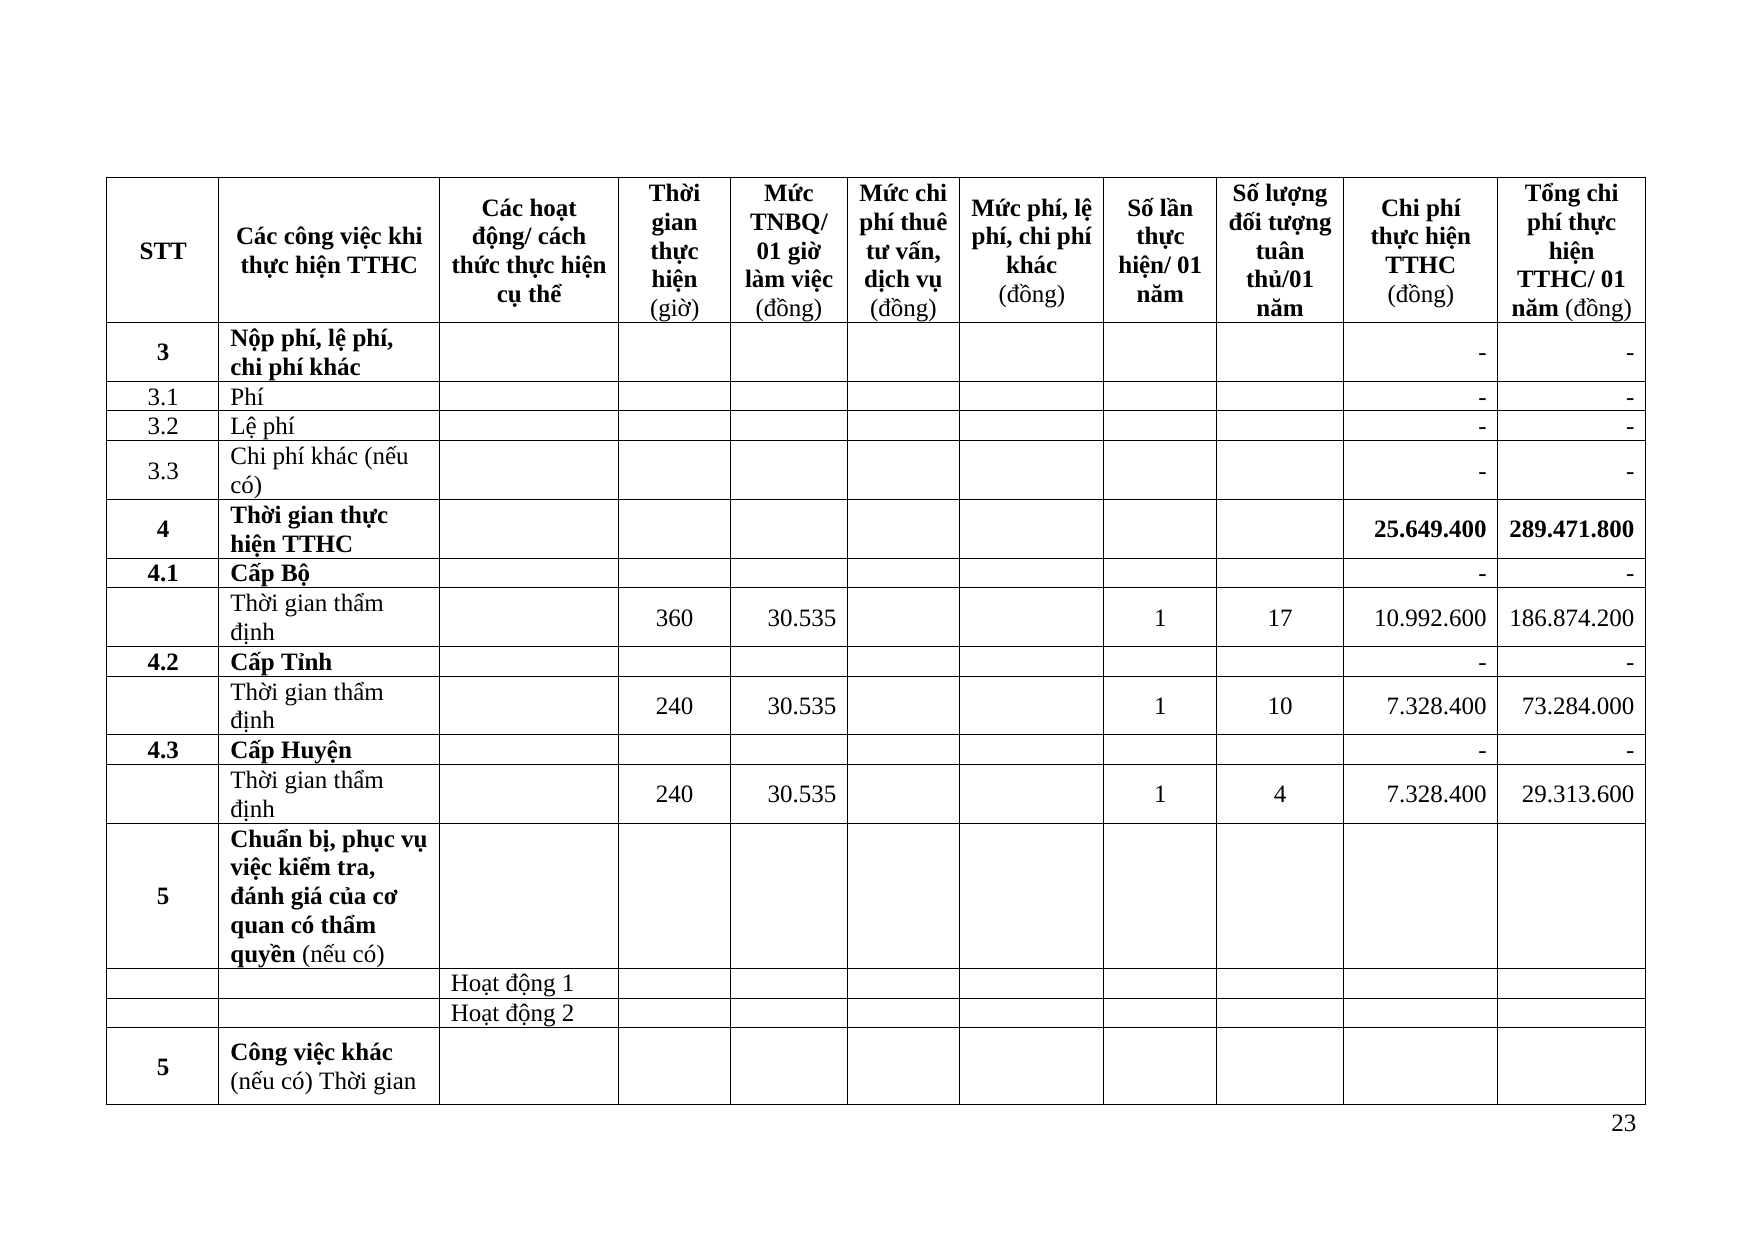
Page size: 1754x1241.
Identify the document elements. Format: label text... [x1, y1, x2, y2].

table_cell [1498, 999, 1645, 1027]
table_header Các công việc khi thực hiện TTHC [219, 178, 439, 322]
table_cell Cấp Huyện [219, 735, 439, 764]
table_cell [1498, 969, 1645, 997]
table_cell [1498, 824, 1645, 967]
table_cell [848, 1028, 959, 1104]
table_cell - [1344, 323, 1497, 381]
table_cell [960, 765, 1103, 823]
table_cell 30.535 [731, 677, 847, 734]
table_header Các hoạt động/ cách thức thực hiện cụ thể [440, 178, 618, 322]
table_cell [960, 559, 1103, 587]
table_cell [1344, 969, 1497, 997]
table_cell [731, 969, 847, 997]
table_cell [1217, 999, 1343, 1027]
table_cell [1217, 969, 1343, 997]
table_cell Cấp Tỉnh [219, 647, 439, 676]
table_cell 3 [107, 323, 218, 381]
table_cell Thời gian thẩm định [219, 765, 439, 823]
table_cell [1344, 999, 1497, 1027]
table_cell Nộp phí, lệ phí, chi phí khác [219, 323, 439, 381]
table_cell [440, 500, 618, 557]
table_cell [1217, 500, 1343, 557]
table_header Mức chi phí thuê tư vấn, dịch vụ (đồng) [848, 178, 959, 322]
table_cell 4 [107, 500, 218, 557]
table_cell [440, 824, 618, 967]
table_header STT [107, 178, 218, 322]
table_cell - [1498, 647, 1645, 676]
table_header Chi phí thực hiện TTHC (đồng) [1344, 178, 1497, 322]
table_cell [440, 677, 618, 734]
table_cell [1344, 1028, 1497, 1104]
table_cell [1104, 969, 1216, 997]
table_cell 4.2 [107, 647, 218, 676]
table_cell 10.992.600 [1344, 588, 1497, 646]
table_cell [848, 588, 959, 646]
table_cell [1104, 323, 1216, 381]
table_cell 7.328.400 [1344, 677, 1497, 734]
table_cell Thời gian thực hiện TTHC [219, 500, 439, 557]
table_cell 1 [1104, 588, 1216, 646]
table_cell [960, 735, 1103, 764]
table_cell [440, 382, 618, 410]
table_cell [731, 411, 847, 440]
table_cell [848, 382, 959, 410]
table_cell [960, 969, 1103, 997]
table_cell - [1498, 382, 1645, 410]
table_cell [731, 441, 847, 499]
table_cell [960, 411, 1103, 440]
table_cell [960, 382, 1103, 410]
table_cell [848, 323, 959, 381]
table_cell [440, 647, 618, 676]
table_cell 4.3 [107, 735, 218, 764]
table_cell [960, 500, 1103, 557]
table_cell [1217, 382, 1343, 410]
table_cell Chuẩn bị, phục vụ việc kiểm tra, đánh giá của cơ quan có thẩm quyền (nếu có) [219, 824, 439, 967]
table_header Số lượng đối tượng tuân thủ/01 năm [1217, 178, 1343, 322]
table_cell [848, 441, 959, 499]
table_cell [731, 1028, 847, 1104]
table_cell - [1344, 411, 1497, 440]
table_cell 25.649.400 [1344, 500, 1497, 557]
table_cell [960, 441, 1103, 499]
table_cell - [1498, 559, 1645, 587]
table_cell [1104, 647, 1216, 676]
table_cell [440, 1028, 618, 1104]
table_cell 5 [107, 1028, 218, 1104]
table_cell 1 [1104, 677, 1216, 734]
table_cell [731, 999, 847, 1027]
table_cell - [1344, 647, 1497, 676]
table_cell Chi phí khác (nếu có) [219, 441, 439, 499]
table_cell Hoạt động 2 [440, 999, 618, 1027]
table_cell [731, 500, 847, 557]
table_cell [960, 677, 1103, 734]
table_cell 10 [1217, 677, 1343, 734]
table_cell [960, 588, 1103, 646]
table_header Số lần thực hiện/ 01 năm [1104, 178, 1216, 322]
table_cell Thời gian thẩm định [219, 588, 439, 646]
table_cell Hoạt động 1 [440, 969, 618, 997]
table_cell [848, 824, 959, 967]
table_cell 186.874.200 [1498, 588, 1645, 646]
table_cell [1498, 1028, 1645, 1104]
table_cell 30.535 [731, 588, 847, 646]
table_cell [440, 559, 618, 587]
table_cell Thời gian thẩm định [219, 677, 439, 734]
table_cell [848, 765, 959, 823]
table_cell [1217, 411, 1343, 440]
table_cell [1344, 824, 1497, 967]
table_cell [107, 999, 218, 1027]
table_cell [848, 969, 959, 997]
table_cell [107, 677, 218, 734]
table_cell [1104, 441, 1216, 499]
table_cell [848, 647, 959, 676]
table_cell [440, 411, 618, 440]
table_cell [440, 588, 618, 646]
table_cell [619, 969, 730, 997]
table_cell [219, 969, 439, 997]
table_cell 29.313.600 [1498, 765, 1645, 823]
table_cell [619, 500, 730, 557]
table_cell [960, 824, 1103, 967]
table_cell [1217, 441, 1343, 499]
table_cell [1104, 500, 1216, 557]
table_cell Phí [219, 382, 439, 410]
table_cell [1217, 323, 1343, 381]
table_cell [848, 677, 959, 734]
table_cell [619, 999, 730, 1027]
table_cell [731, 323, 847, 381]
table_cell [960, 1028, 1103, 1104]
table_cell [619, 411, 730, 440]
table_cell [107, 588, 218, 646]
table_cell - [1344, 382, 1497, 410]
table_cell - [1344, 735, 1497, 764]
table_cell [848, 500, 959, 557]
table_cell 240 [619, 765, 730, 823]
table_cell [1104, 824, 1216, 967]
table_cell 3.1 [107, 382, 218, 410]
table_cell [1217, 559, 1343, 587]
table_cell [619, 382, 730, 410]
table_cell [1217, 1028, 1343, 1104]
table_cell - [1344, 559, 1497, 587]
table_cell [731, 824, 847, 967]
table_cell 17 [1217, 588, 1343, 646]
table_cell [848, 735, 959, 764]
table_cell 289.471.800 [1498, 500, 1645, 557]
table_cell Cấp Bộ [219, 559, 439, 587]
table_cell [440, 441, 618, 499]
table_cell - [1498, 323, 1645, 381]
table_cell [1104, 382, 1216, 410]
table_cell - [1498, 411, 1645, 440]
table_cell [960, 647, 1103, 676]
table_cell 3.2 [107, 411, 218, 440]
table_cell [619, 1028, 730, 1104]
table_cell [619, 441, 730, 499]
table_cell [619, 824, 730, 967]
table_cell [731, 559, 847, 587]
table_header Tổng chi phí thực hiện TTHC/ 01 năm (đồng) [1498, 178, 1645, 322]
table_cell [1104, 735, 1216, 764]
table_cell [848, 559, 959, 587]
table_cell [619, 323, 730, 381]
table_cell [1104, 411, 1216, 440]
table_cell - [1498, 735, 1645, 764]
table_cell [107, 765, 218, 823]
table_cell [731, 382, 847, 410]
table_cell [219, 999, 439, 1027]
table_cell [1104, 559, 1216, 587]
table_cell 7.328.400 [1344, 765, 1497, 823]
table_cell 240 [619, 677, 730, 734]
table_cell Lệ phí [219, 411, 439, 440]
table_header Mức TNBQ/ 01 giờ làm việc (đồng) [731, 178, 847, 322]
table_cell [440, 765, 618, 823]
table_cell 4 [1217, 765, 1343, 823]
table_cell 3.3 [107, 441, 218, 499]
table_cell [1217, 735, 1343, 764]
table_cell 4.1 [107, 559, 218, 587]
table_cell 1 [1104, 765, 1216, 823]
table_cell - [1344, 441, 1497, 499]
table_cell [619, 735, 730, 764]
table_cell [1104, 1028, 1216, 1104]
table_cell 73.284.000 [1498, 677, 1645, 734]
table_header Thời gian thực hiện (giờ) [619, 178, 730, 322]
table_cell [960, 323, 1103, 381]
table_cell [848, 411, 959, 440]
table_cell 360 [619, 588, 730, 646]
table_cell [440, 323, 618, 381]
table_cell [1104, 999, 1216, 1027]
table_cell [731, 647, 847, 676]
table_cell [848, 999, 959, 1027]
table_cell 5 [107, 824, 218, 967]
table_cell 30.535 [731, 765, 847, 823]
table_cell Công việc khác (nếu có) Thời gian chỉnh sửa , bổ sung [219, 1028, 439, 1104]
table_cell [619, 559, 730, 587]
table_cell [960, 999, 1103, 1027]
table_cell [731, 735, 847, 764]
table_cell [619, 647, 730, 676]
table_cell [107, 969, 218, 997]
table_cell [1217, 824, 1343, 967]
table_cell [440, 735, 618, 764]
table_cell - [1498, 441, 1645, 499]
table_cell [1217, 647, 1343, 676]
table_header Mức phí, lệ phí, chi phí khác (đồng) [960, 178, 1103, 322]
